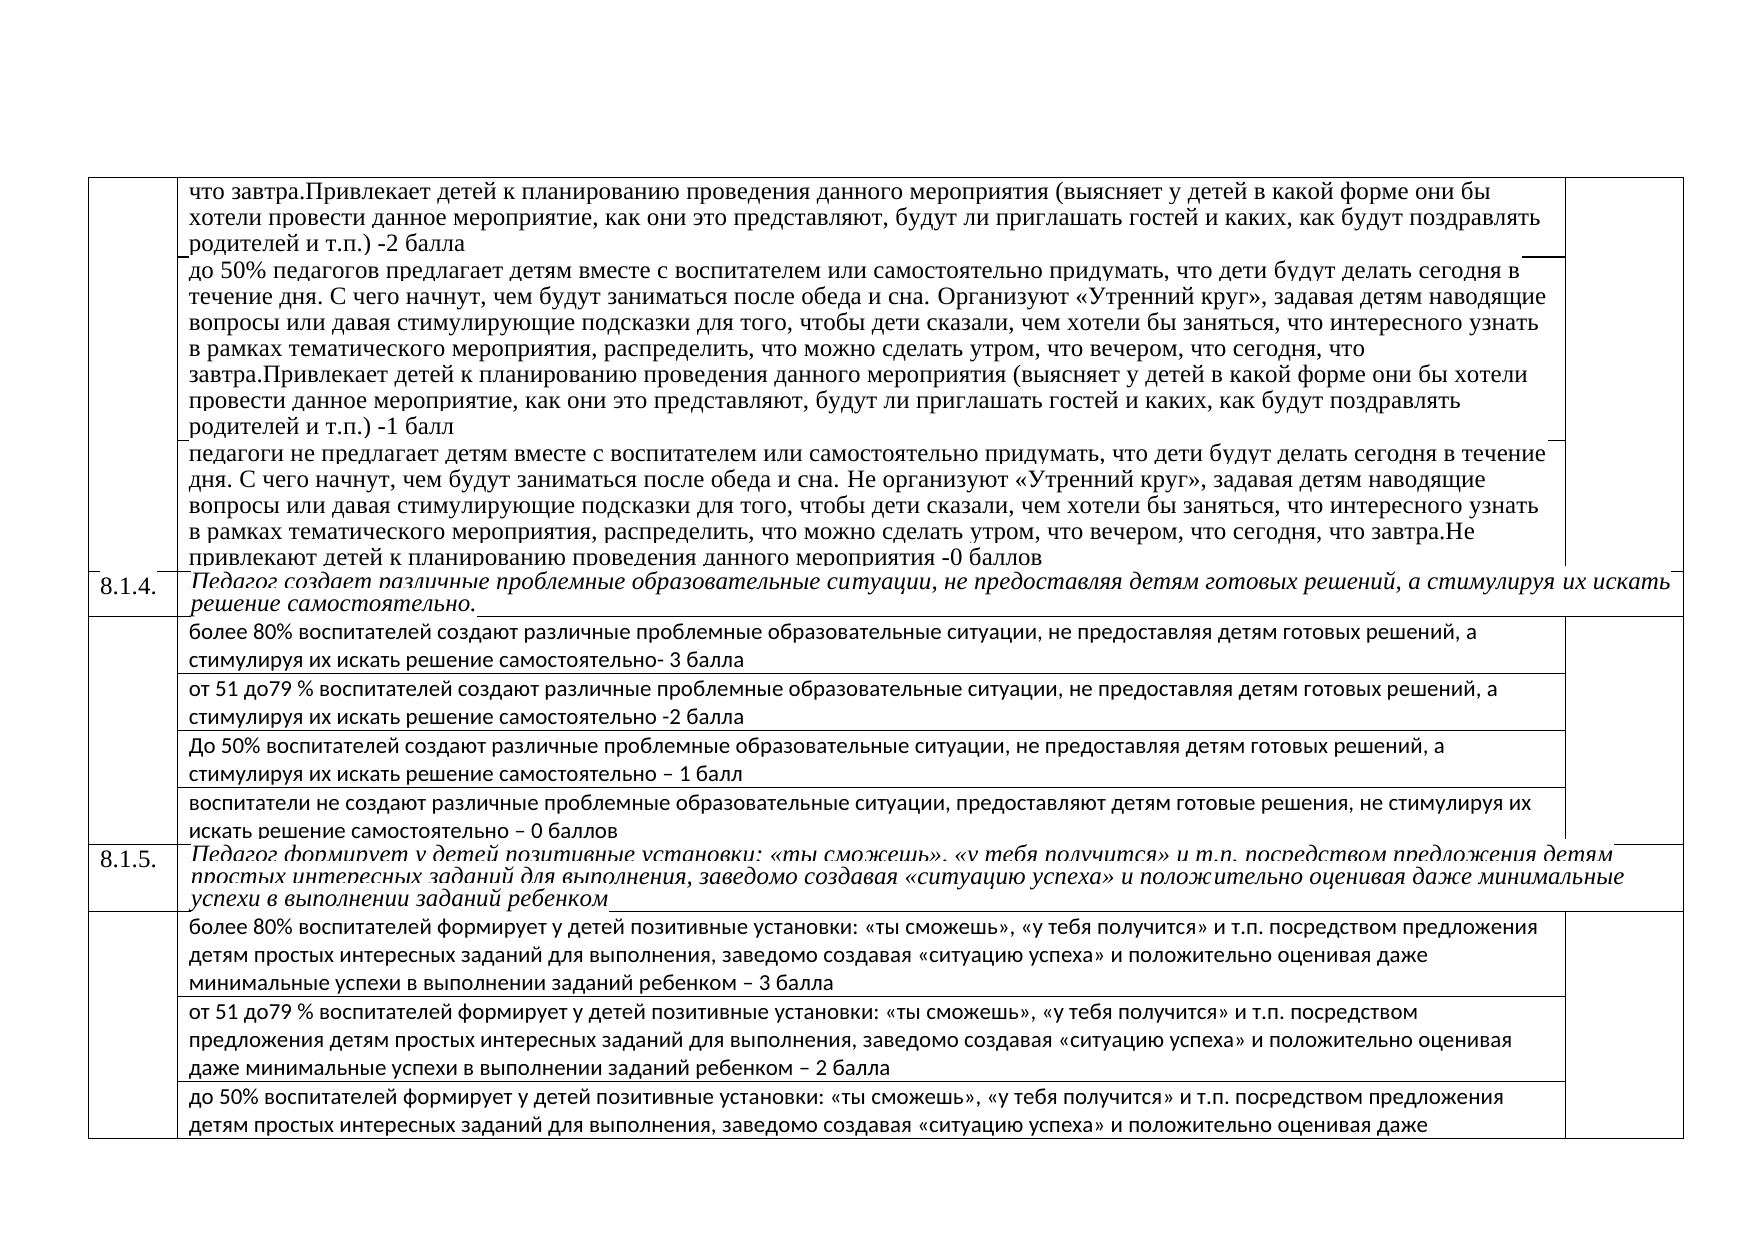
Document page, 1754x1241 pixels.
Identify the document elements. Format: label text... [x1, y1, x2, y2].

table_cell До 50% воспитателей создают различные проблемные образовательные ситуации, не предоставляя детям готовых решений, а стимулируя их искать решение самостоятельно – 1 балл [744, 731, 1565, 787]
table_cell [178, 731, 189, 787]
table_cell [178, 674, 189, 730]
table_cell воспитатели не создают различные проблемные образовательные ситуации, предоставляют детям готовые решения, не стимулируя их искать решение самостоятельно – 0 баллов [619, 788, 1565, 839]
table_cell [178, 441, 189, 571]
table_cell более 80% воспитателей формирует у детей позитивные установки: «ты сможешь», «у тебя получится» и т.п. посредством предложения детям простых интересных заданий для выполнения, заведомо создавая «ситуацию успеха» и положительно оценивая даже минимальные успехи в выполнении заданий ребенком – 3 балла [835, 912, 1565, 996]
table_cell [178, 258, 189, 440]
table_cell Педагог создает различные проблемные образовательные ситуации, не предоставляя детям готовых решений, а стимулируя их искать решение самостоятельно. [477, 572, 1683, 616]
table_cell [1566, 912, 1683, 1138]
table_cell Педагог формирует у детей позитивные установки: «ты сможешь», «у тебя получится» и т.п. посредством предложения детям простых интересных заданий для выполнения, заведомо создавая «ситуацию успеха» и положительно оценивая даже минимальные успехи в выполнении заданий ребенком [609, 845, 1683, 911]
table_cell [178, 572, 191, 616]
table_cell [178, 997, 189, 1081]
table_cell от 51 до79 % воспитателей создают различные проблемные образовательные ситуации, не предоставляя детям готовых решений, а стимулируя их искать решение самостоятельно -2 балла [745, 674, 1565, 730]
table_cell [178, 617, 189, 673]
table_cell до 50% педагогов предлагает детям вместе с воспитателем или самостоятельно придумать, что дети будут делать сегодня в течение дня. С чего начнут, чем будут заниматься после обеда и сна. Организуют «Утренний круг», задавая детям наводящие вопросы или давая стимулирующие подсказки для того, чтобы дети сказали, чем хотели бы заняться, что интересного узнать в рамках тематического мероприятия, распределить, что можно сделать утром, что вечером, что сегодня, что завтра.Привлекает детей к планированию проведения данного мероприятия (выясняет у детей в какой форме они бы хотели провести данное мероприятие, как они это представляют, будут ли приглашать гостей и каких, как будут поздравлять родителей и т.п.) -1 балл [454, 258, 1565, 440]
table_cell [89, 617, 177, 844]
table_cell [1566, 617, 1683, 844]
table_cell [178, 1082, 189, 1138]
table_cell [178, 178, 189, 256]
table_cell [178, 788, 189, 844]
table_cell более 80% воспитателей создают различные проблемные образовательные ситуации, не предоставляя детям готовых решений, а стимулируя их искать решение самостоятельно- 3 балла [745, 617, 1565, 673]
table_cell [89, 912, 177, 1138]
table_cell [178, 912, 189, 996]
table_cell педагоги не предлагает детям вместе с воспитателем или самостоятельно придумать, что дети будут делать сегодня в течение дня. С чего начнут, чем будут заниматься после обеда и сна. Не организуют «Утренний круг», задавая детям наводящие вопросы или давая стимулирующие подсказки для того, чтобы дети сказали, чем хотели бы заняться, что интересного узнать в рамках тематического мероприятия, распределить, что можно сделать утром, что вечером, что сегодня, что завтра.Не привлекают детей к планированию проведения данного мероприятия -0 баллов [1043, 441, 1565, 566]
table_cell 8.1.5. [89, 845, 177, 911]
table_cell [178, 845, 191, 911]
table_cell 8.1.4. [89, 572, 177, 616]
table_cell от 51 до79 % воспитателей формирует у детей позитивные установки: «ты сможешь», «у тебя получится» и т.п. посредством предложения детям простых интересных заданий для выполнения, заведомо создавая «ситуацию успеха» и положительно оценивая даже минимальные успехи в выполнении заданий ребенком – 2 балла [892, 997, 1565, 1081]
